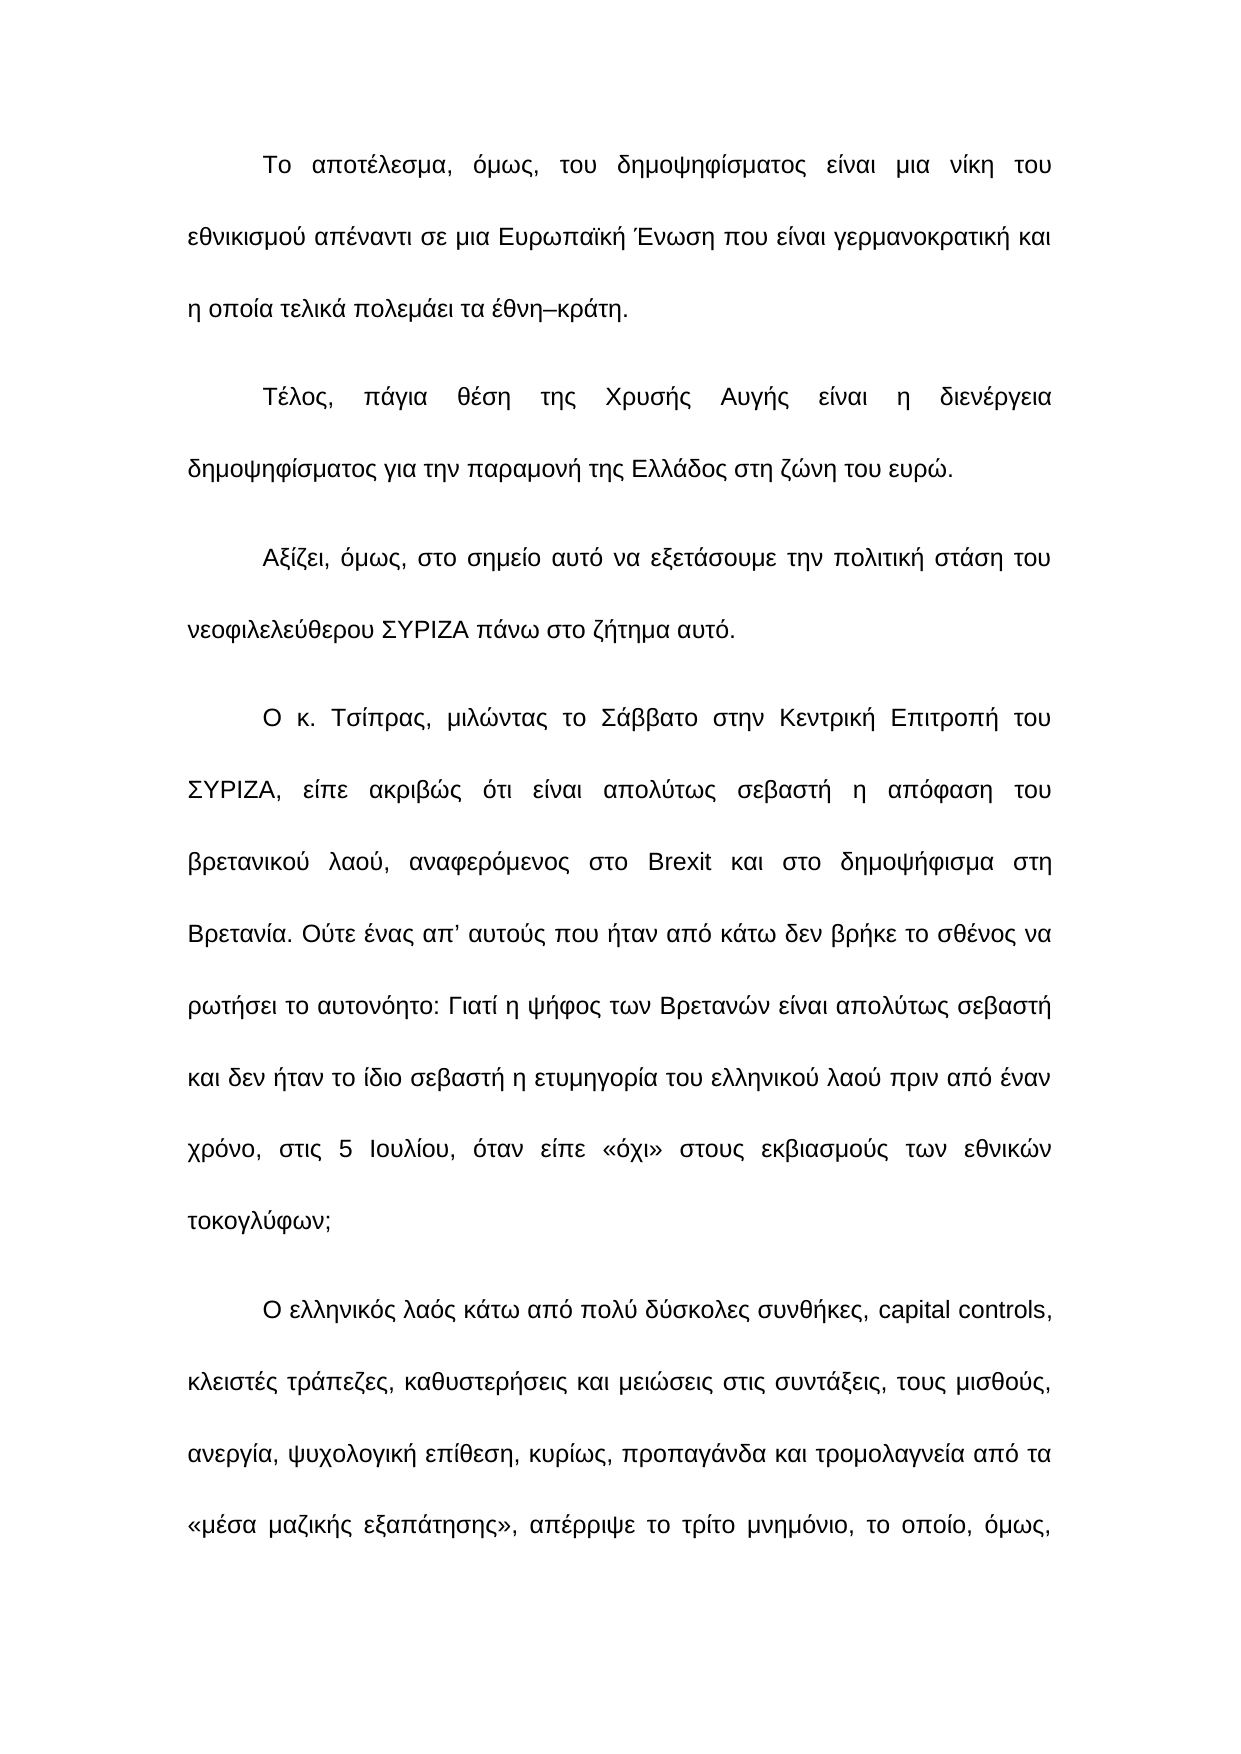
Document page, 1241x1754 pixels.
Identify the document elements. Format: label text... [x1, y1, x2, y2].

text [187, 1295, 1053, 1539]
text Τέλος, πάγια θέση της Χρυσής Αυγής είναι η διενέργεια δημοψηφίσματος για την παραμονή της Ελλάδος στη ζώνη του ευρώ. [187, 382, 1053, 483]
text Το αποτέλεσμα, όμως, του δημοψηφίσματος είναι μια νίκη του εθνικισμού απέναντι σε μια Ευρωπαϊκή Ένωση που είναι γερμανοκρατική και η οποία τελικά πολεμάει τα έθνη–κράτη. [187, 150, 1053, 322]
text Ο κ. Τσίπρας, μιλώντας το Σάββατο στην Κεντρική Επιτροπή του ΣΥΡΙΖΑ, είπε ακριβώς ότι είναι απολύτως σεβαστή η απόφαση του βρετανικού λαού, αναφερόμενος στο Brexit και στο δημοψήφισμα στη Βρετανία. Ούτε ένας απ’ αυτούς που ήταν από κάτω δεν βρήκε το σθένος να ρωτήσει το αυτονόητο: Γιατί η ψήφος των Βρετανών είναι απολύτως σεβαστή και δεν ήταν το ίδιο σεβαστή η ετυμηγορία του ελληνικού λαού πριν από έναν χρόνο, στις 5 Ιουλίου, όταν είπε «όχι» στους εκβιασμούς των εθνικών τοκογλύφων; [187, 703, 1053, 1235]
text Αξίζει, όμως, στο σημείο αυτό να εξετάσουμε την πολιτική στάση του νεοφιλελεύθερου ΣΥΡΙΖΑ πάνω στο ζήτημα αυτό. [187, 543, 1053, 643]
